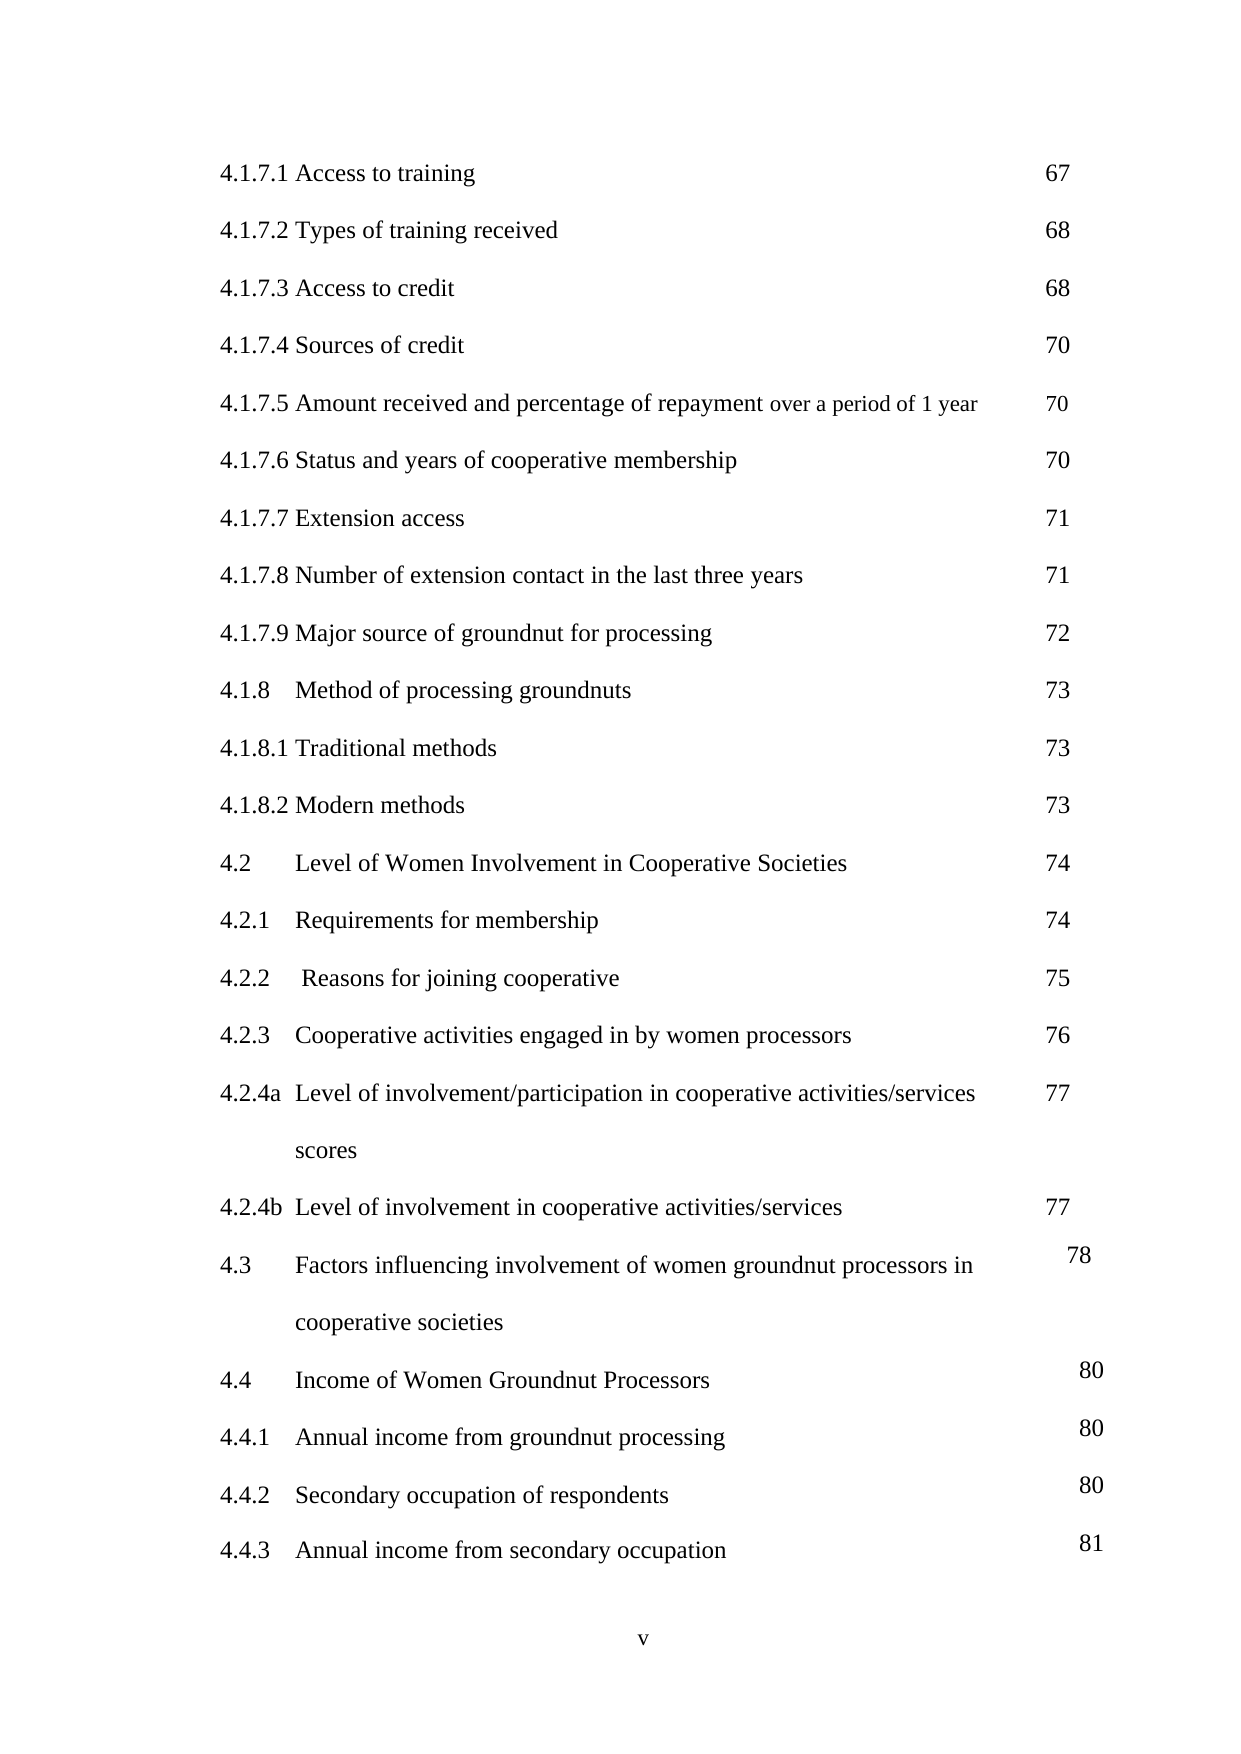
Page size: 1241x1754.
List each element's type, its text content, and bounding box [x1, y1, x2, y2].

text 81 [1079, 1528, 1146, 1557]
text 80 [1079, 1356, 1146, 1384]
text 80 [1079, 1413, 1146, 1442]
text 80 [1079, 1471, 1146, 1499]
text 78 [1066, 1240, 1146, 1269]
